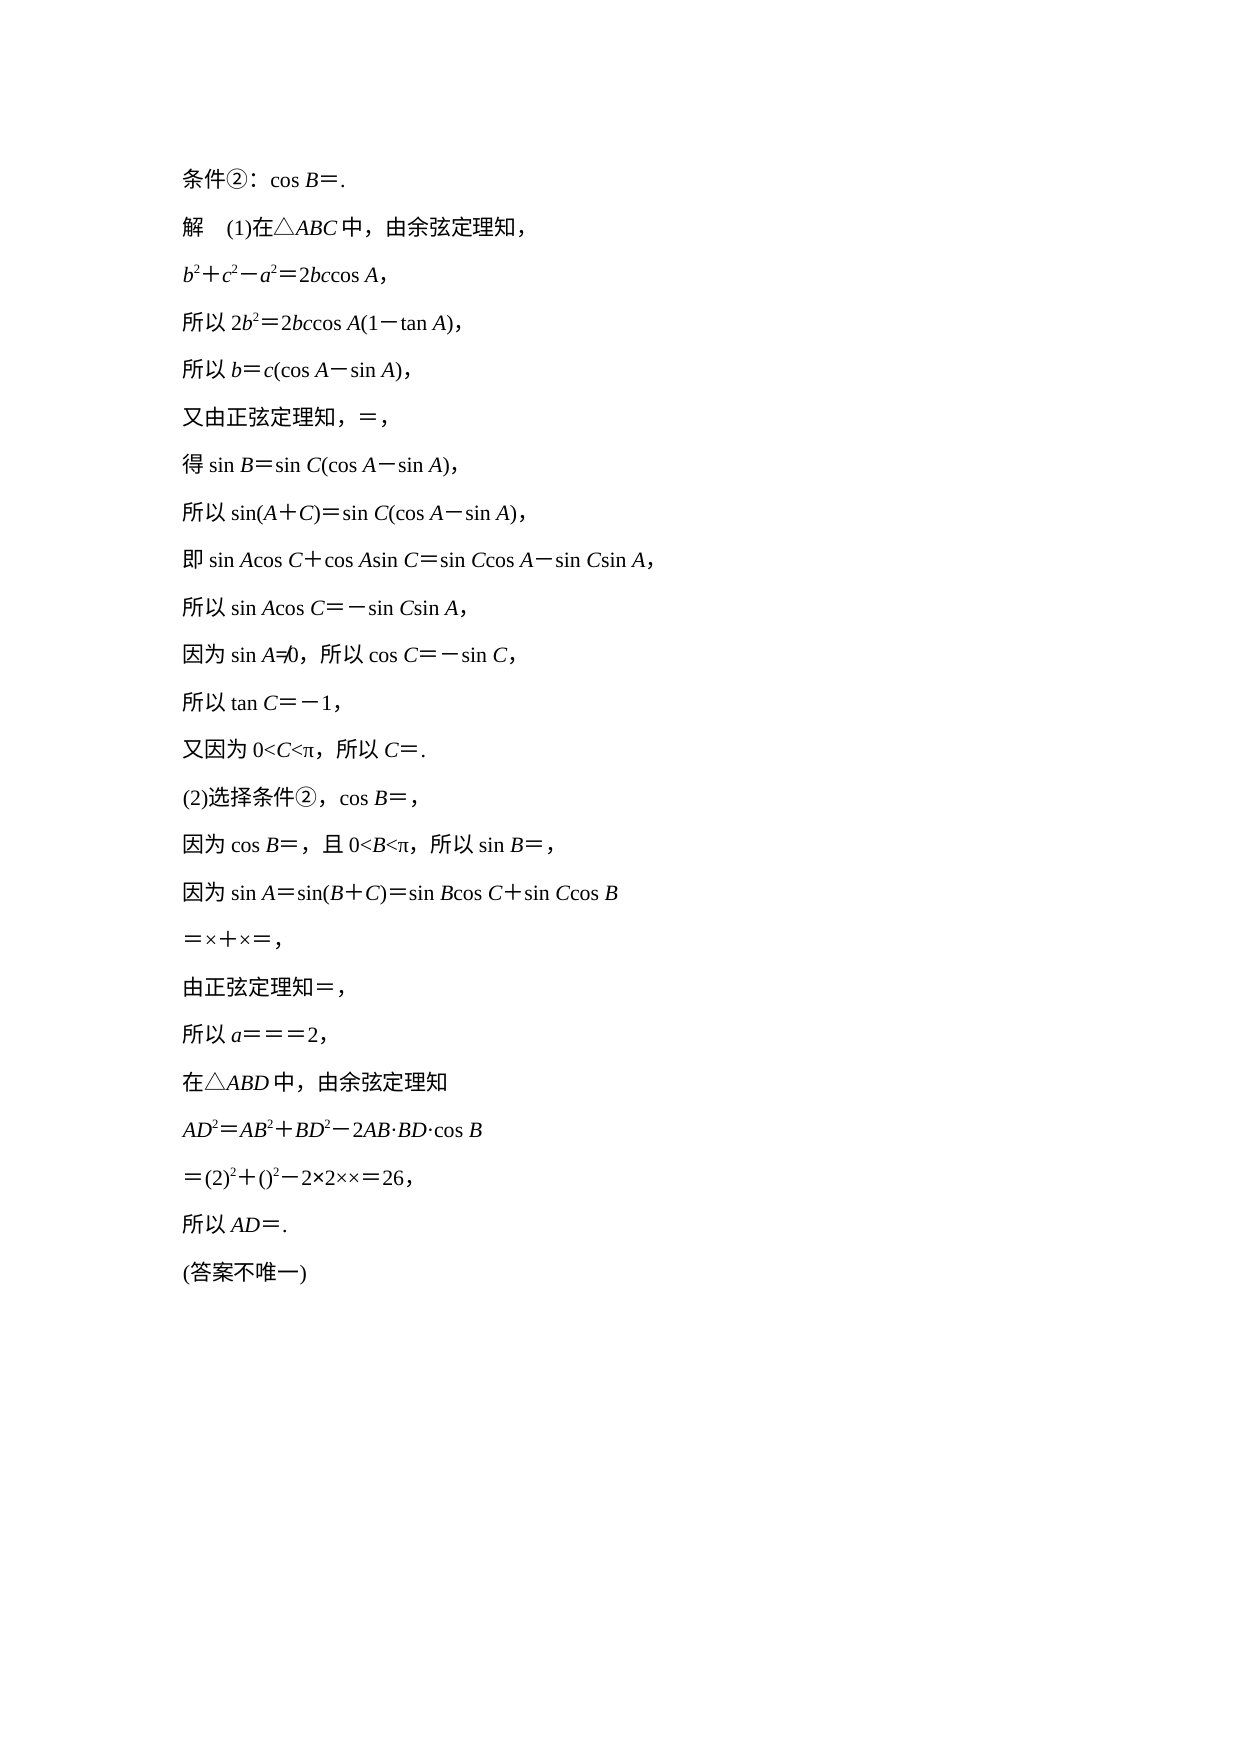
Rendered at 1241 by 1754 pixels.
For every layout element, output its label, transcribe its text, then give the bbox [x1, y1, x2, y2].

text 因为cos B＝，且0<B<π，所以sin B＝， [183, 827, 1058, 859]
text (答案不唯一) [183, 1255, 1058, 1286]
text 在△ABD中，由余弦定理知 [183, 1064, 1058, 1096]
text 由正弦定理知＝， [183, 969, 1058, 1001]
text 又由正弦定理知，＝， [183, 399, 1058, 431]
text 因为sin A≠0，所以cos C＝－sin C， [183, 637, 1058, 669]
text 又因为0<C<π，所以C＝. [183, 732, 1058, 764]
text 所以tan C＝－1， [183, 684, 1058, 716]
text 即sin Acos C＋cos Asin C＝sin Ccos A－sin Csin A， [183, 542, 1058, 574]
text 所以2b2＝2bccos A(1－tan A)， [183, 304, 1058, 336]
text 条件②：cos B＝. [183, 162, 1058, 194]
text 所以sin(A＋C)＝sin C(cos A－sin A)， [183, 494, 1058, 526]
text b2＋c2－a2＝2bccos A， [183, 257, 1058, 289]
text 解 (1)在△ABC中，由余弦定理知， [183, 209, 1058, 241]
text 得sin B＝sin C(cos A－sin A)， [183, 447, 1058, 479]
text ＝×＋×＝， [183, 922, 1058, 954]
text 所以sin Acos C＝－sin Csin A， [183, 589, 1058, 621]
text AD2＝AB2＋BD2－2AB·BD·cos B [183, 1112, 1058, 1144]
text (2)选择条件②，cos B＝， [183, 779, 1058, 811]
text 所以b＝c(cos A－sin A)， [183, 352, 1058, 384]
text 因为sin A＝sin(B＋C)＝sin Bcos C＋sin Ccos B [183, 874, 1058, 906]
text 所以AD＝. [183, 1207, 1058, 1239]
text ＝(2)2＋()2－2×2××＝26， [183, 1159, 1058, 1191]
text 所以a＝＝＝2， [183, 1017, 1058, 1049]
